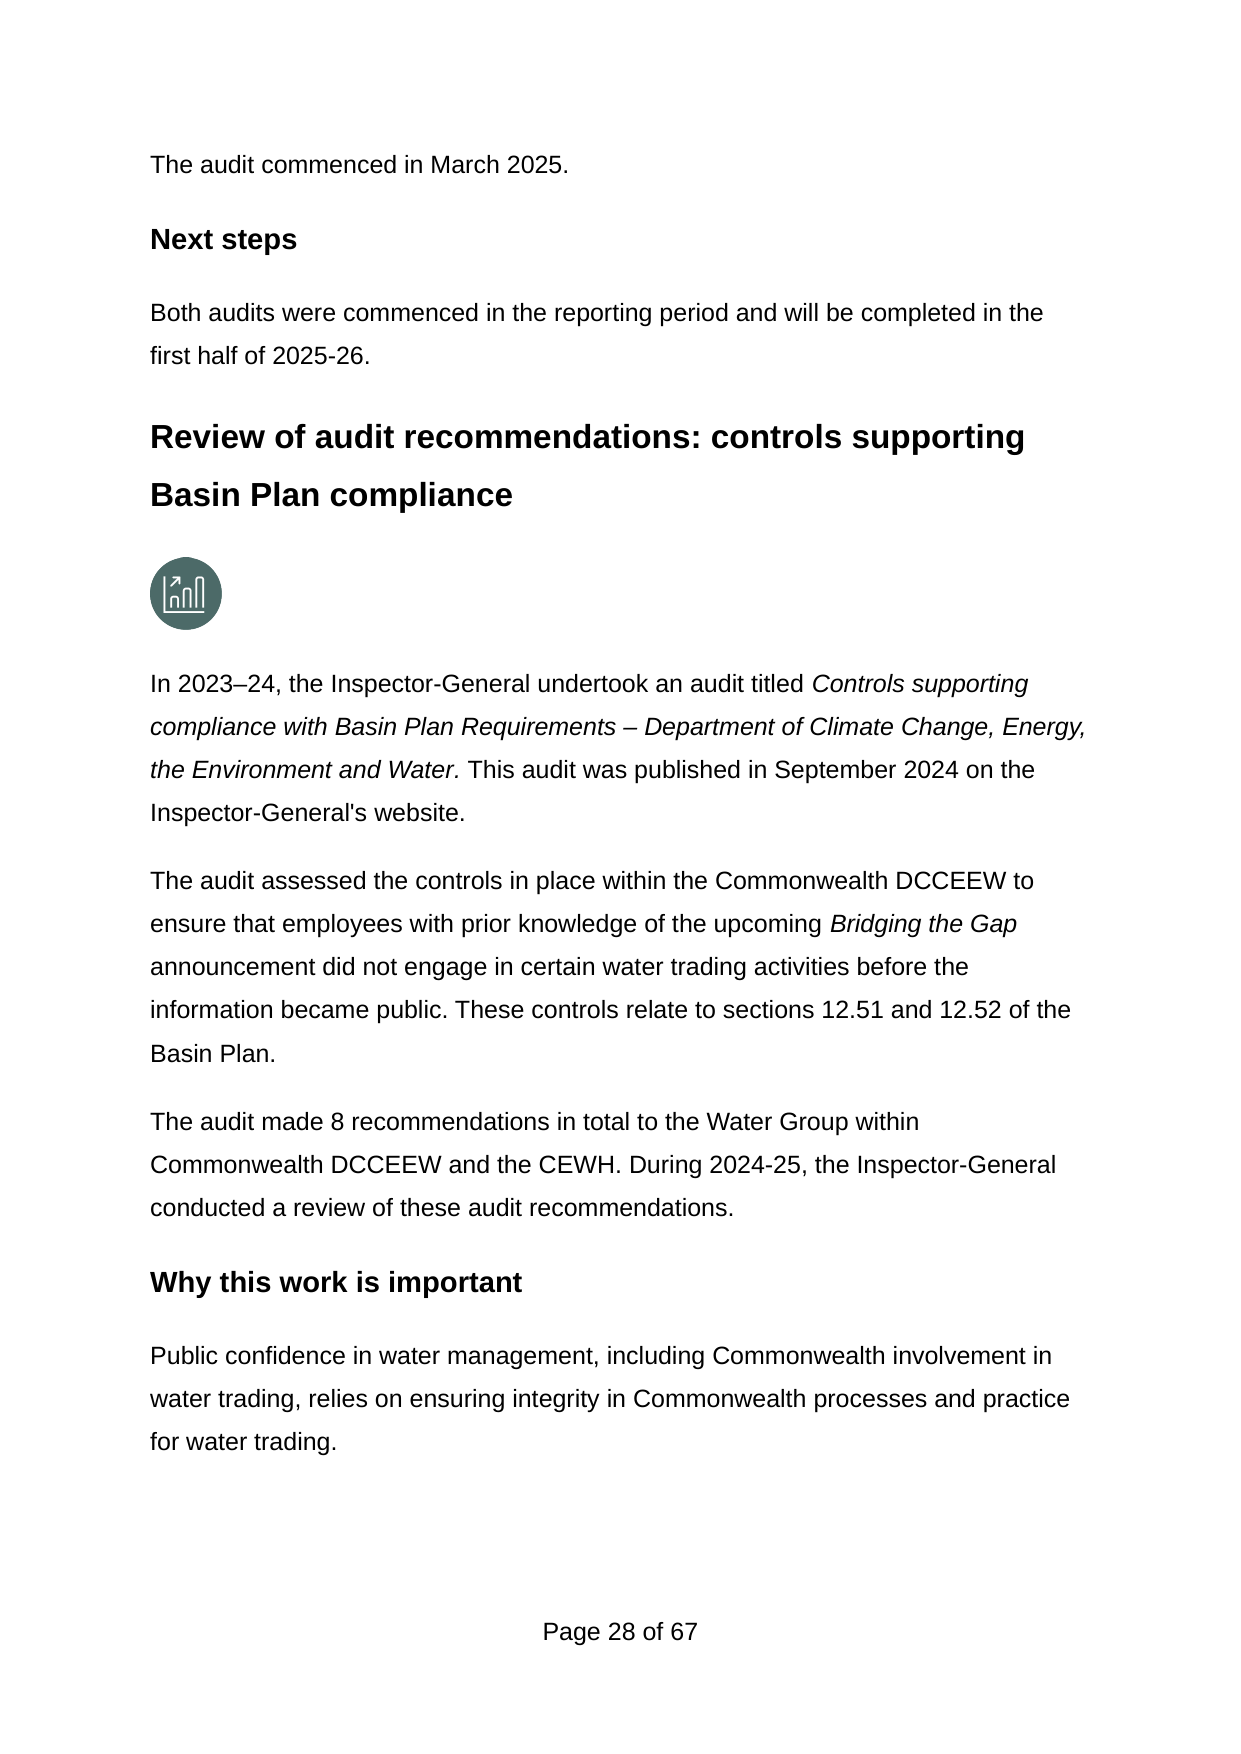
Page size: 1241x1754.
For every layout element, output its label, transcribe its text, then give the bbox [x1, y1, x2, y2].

text The audit made 8 recommendations in total to the Water Group within Commonwealth DCCEEW and the CEWH. During 2024-25, the Inspector-General conducted a review of these audit recommendations. [150, 1107, 1090, 1222]
text Both audits were commenced in the reporting period and will be completed in the first half of 2025-26. [150, 298, 1090, 369]
text In 2023–24, the Inspector-General undertook an audit titled Controls supporting compliance with Basin Plan Requirements – Department of Climate Change, Energy, the Environment and Water. This audit was published in September 2024 on the Inspector-General's website. [150, 669, 1090, 827]
subtitle Review of audit recommendations: controls supporting Basin Plan compliance [150, 417, 1090, 513]
subtitle Why this work is important [150, 1265, 1090, 1299]
text The audit commenced in March 2025. [150, 150, 1090, 179]
text Public confidence in water management, including Commonwealth involvement in water trading, relies on ensuring integrity in Commonwealth processes and practice for water trading. [150, 1341, 1090, 1456]
picture [150, 557, 222, 630]
text The audit assessed the controls in place within the Commonwealth DCCEEW to ensure that employees with prior knowledge of the upcoming Bridging the Gap announcement did not engage in certain water trading activities before the information became public. These controls relate to sections 12.51 and 12.52 of the Basin Plan. [150, 866, 1090, 1067]
subtitle Next steps [150, 222, 1090, 256]
